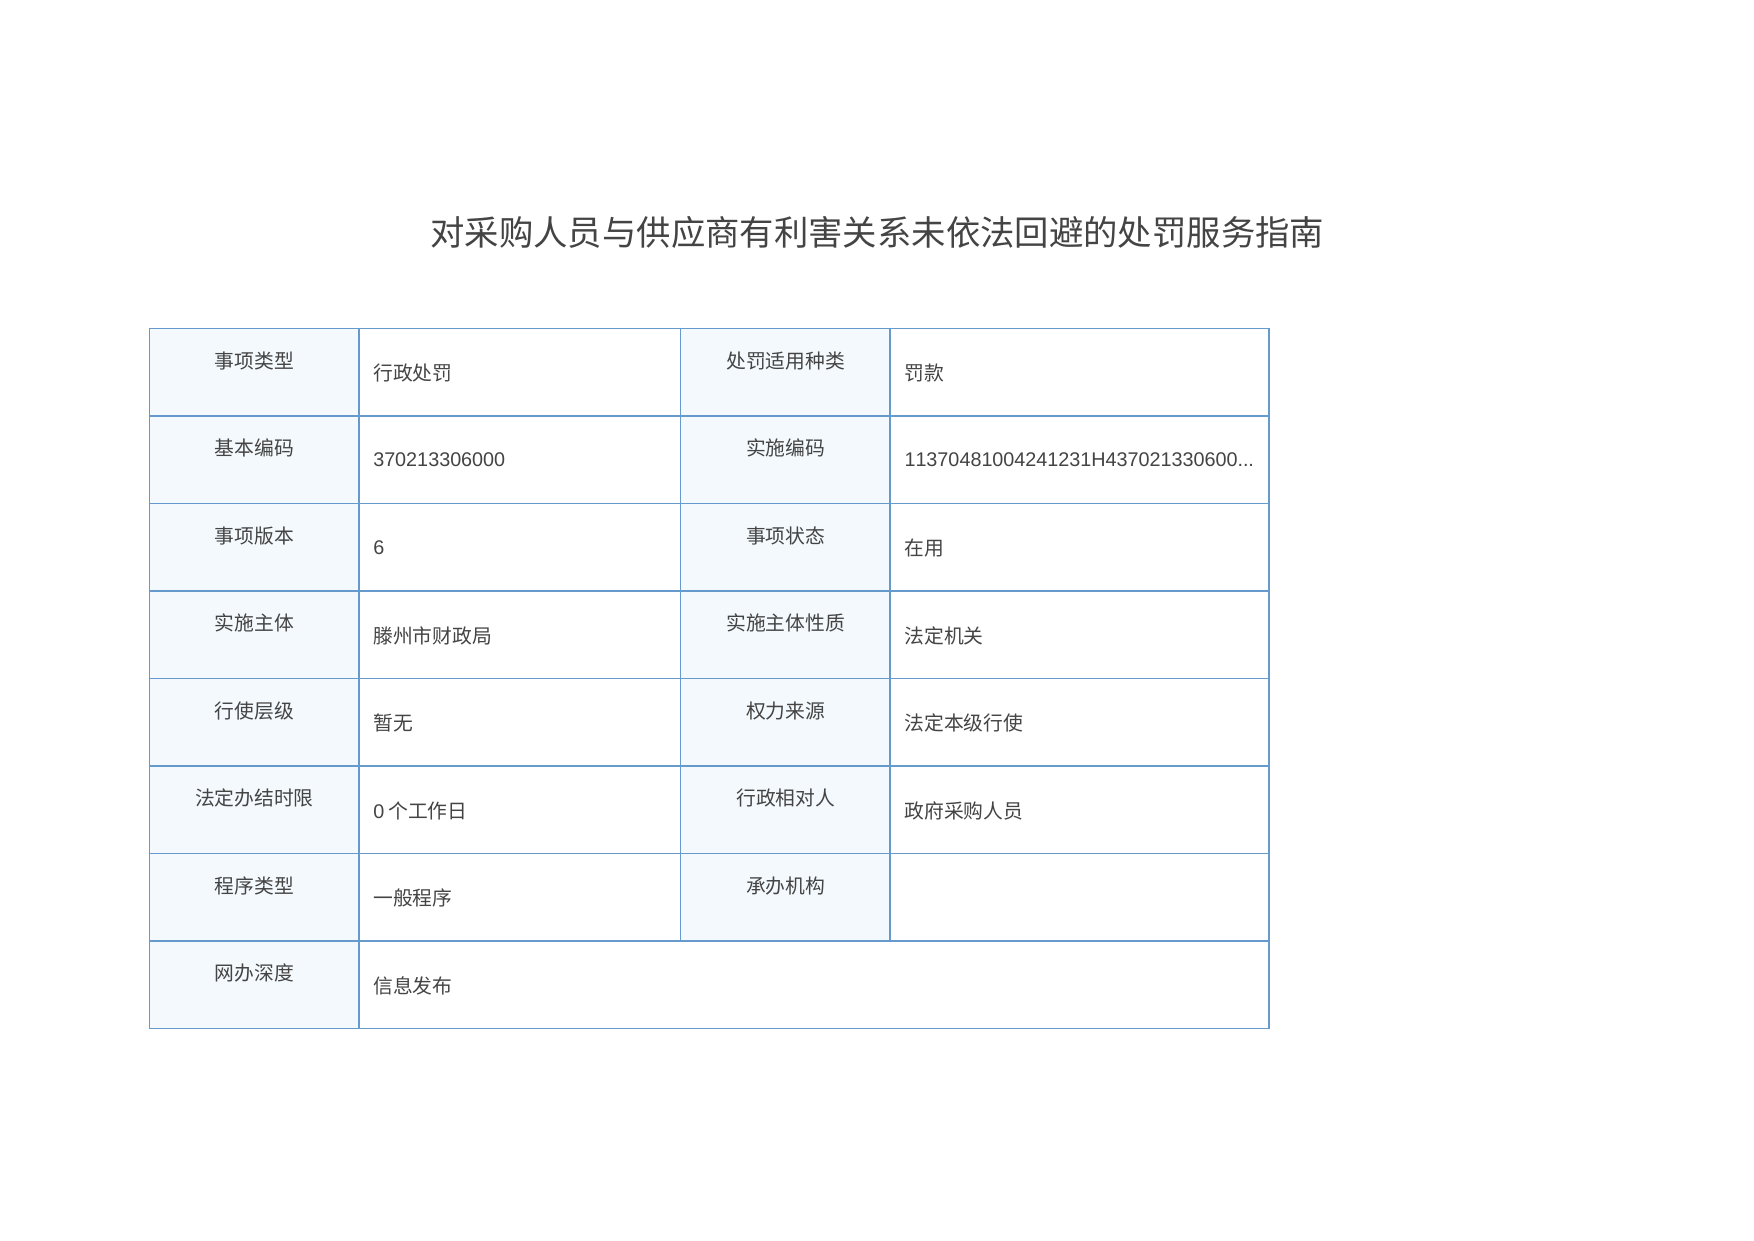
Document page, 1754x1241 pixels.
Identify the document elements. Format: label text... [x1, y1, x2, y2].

table_cell 承办机构 [681, 854, 889, 940]
text 对采购人员与供应商有利害关系未依法回避的处罚服务指南 [150, 198, 1604, 263]
table_cell 行政相对人 [681, 767, 889, 853]
table_cell 权力来源 [681, 679, 889, 765]
table_cell 事项状态 [681, 504, 889, 590]
table_header 罚款 [891, 329, 1268, 415]
table_cell 11370481004241231H437021330600... [891, 417, 1268, 503]
table_cell 政府采购人员 [891, 767, 1268, 853]
table_cell 行使层级 [150, 679, 358, 765]
table_cell 实施编码 [681, 417, 889, 503]
table_header 事项类型 [150, 329, 358, 415]
table_header 处罚适用种类 [681, 329, 889, 415]
table_cell 暂无 [360, 679, 680, 765]
table_cell 一般程序 [360, 854, 680, 940]
table_cell 在用 [891, 504, 1268, 590]
table_cell [891, 854, 1268, 940]
table_cell 法定办结时限 [150, 767, 358, 853]
table_cell 0个工作日 [360, 767, 680, 853]
table_cell 程序类型 [150, 854, 358, 940]
table_cell 滕州市财政局 [360, 592, 680, 678]
table_cell 实施主体 [150, 592, 358, 678]
table_cell 法定机关 [891, 592, 1268, 678]
table_cell 6 [360, 504, 680, 590]
table_cell 实施主体性质 [681, 592, 889, 678]
table_cell 基本编码 [150, 417, 358, 503]
table_cell 370213306000 [360, 417, 680, 503]
table_cell 信息发布 [360, 942, 1268, 1028]
table_cell 事项版本 [150, 504, 358, 590]
table_cell 网办深度 [150, 942, 358, 1028]
table_cell 法定本级行使 [891, 679, 1268, 765]
table_header 行政处罚 [360, 329, 680, 415]
